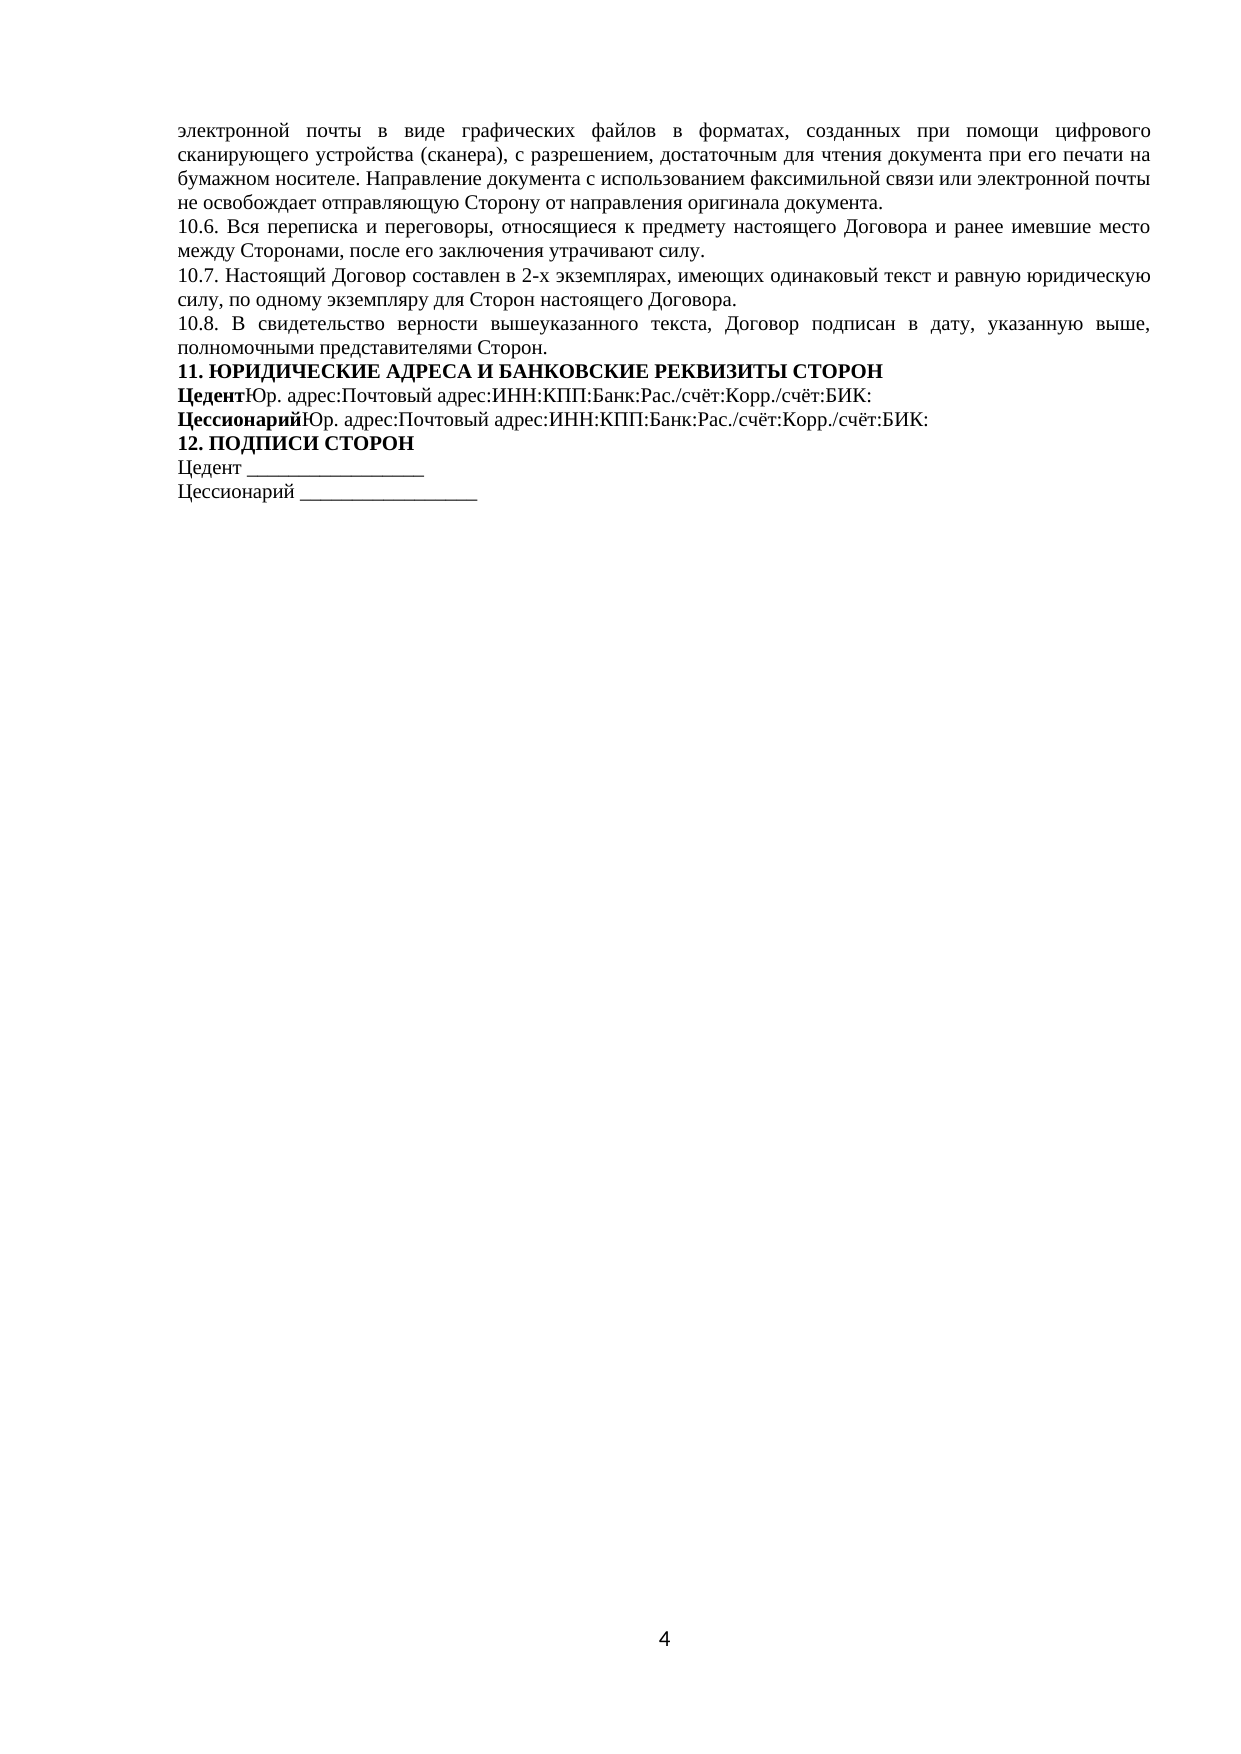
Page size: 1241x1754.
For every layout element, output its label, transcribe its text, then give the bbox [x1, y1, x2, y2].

text ЦедентЮр. адрес:Почтовый адрес:ИНН:КПП:Банк:Рас./счёт:Корр./счёт:БИК: [177, 383, 1152, 407]
text 10.8. В свидетельство верности вышеуказанного текста, Договор подписан в дату, указанную выше, полномочными представителями Сторон. [177, 311, 1152, 359]
text ЦессионарийЮр. адрес:Почтовый адрес:ИНН:КПП:Банк:Рас./счёт:Корр./счёт:БИК: [177, 407, 1152, 431]
text Цессионарий _________________ [177, 479, 1152, 503]
text 11. ЮРИДИЧЕСКИЕ АДРЕСА И БАНКОВСКИЕ РЕКВИЗИТЫ СТОРОН [177, 359, 1152, 383]
text Цедент _________________ [177, 455, 1152, 479]
text 12. ПОДПИСИ СТОРОН [177, 431, 1152, 455]
text 10.6. Вся переписка и переговоры, относящиеся к предмету настоящего Договора и ранее имевшие место между Сторонами, после его заключения утрачивают силу. [177, 214, 1152, 262]
text 10.7. Настоящий Договор составлен в 2-х экземплярах, имеющих одинаковый текст и равную юридическую силу, по одному экземпляру для Сторон настоящего Договора. [177, 262, 1152, 311]
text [177, 118, 1152, 214]
